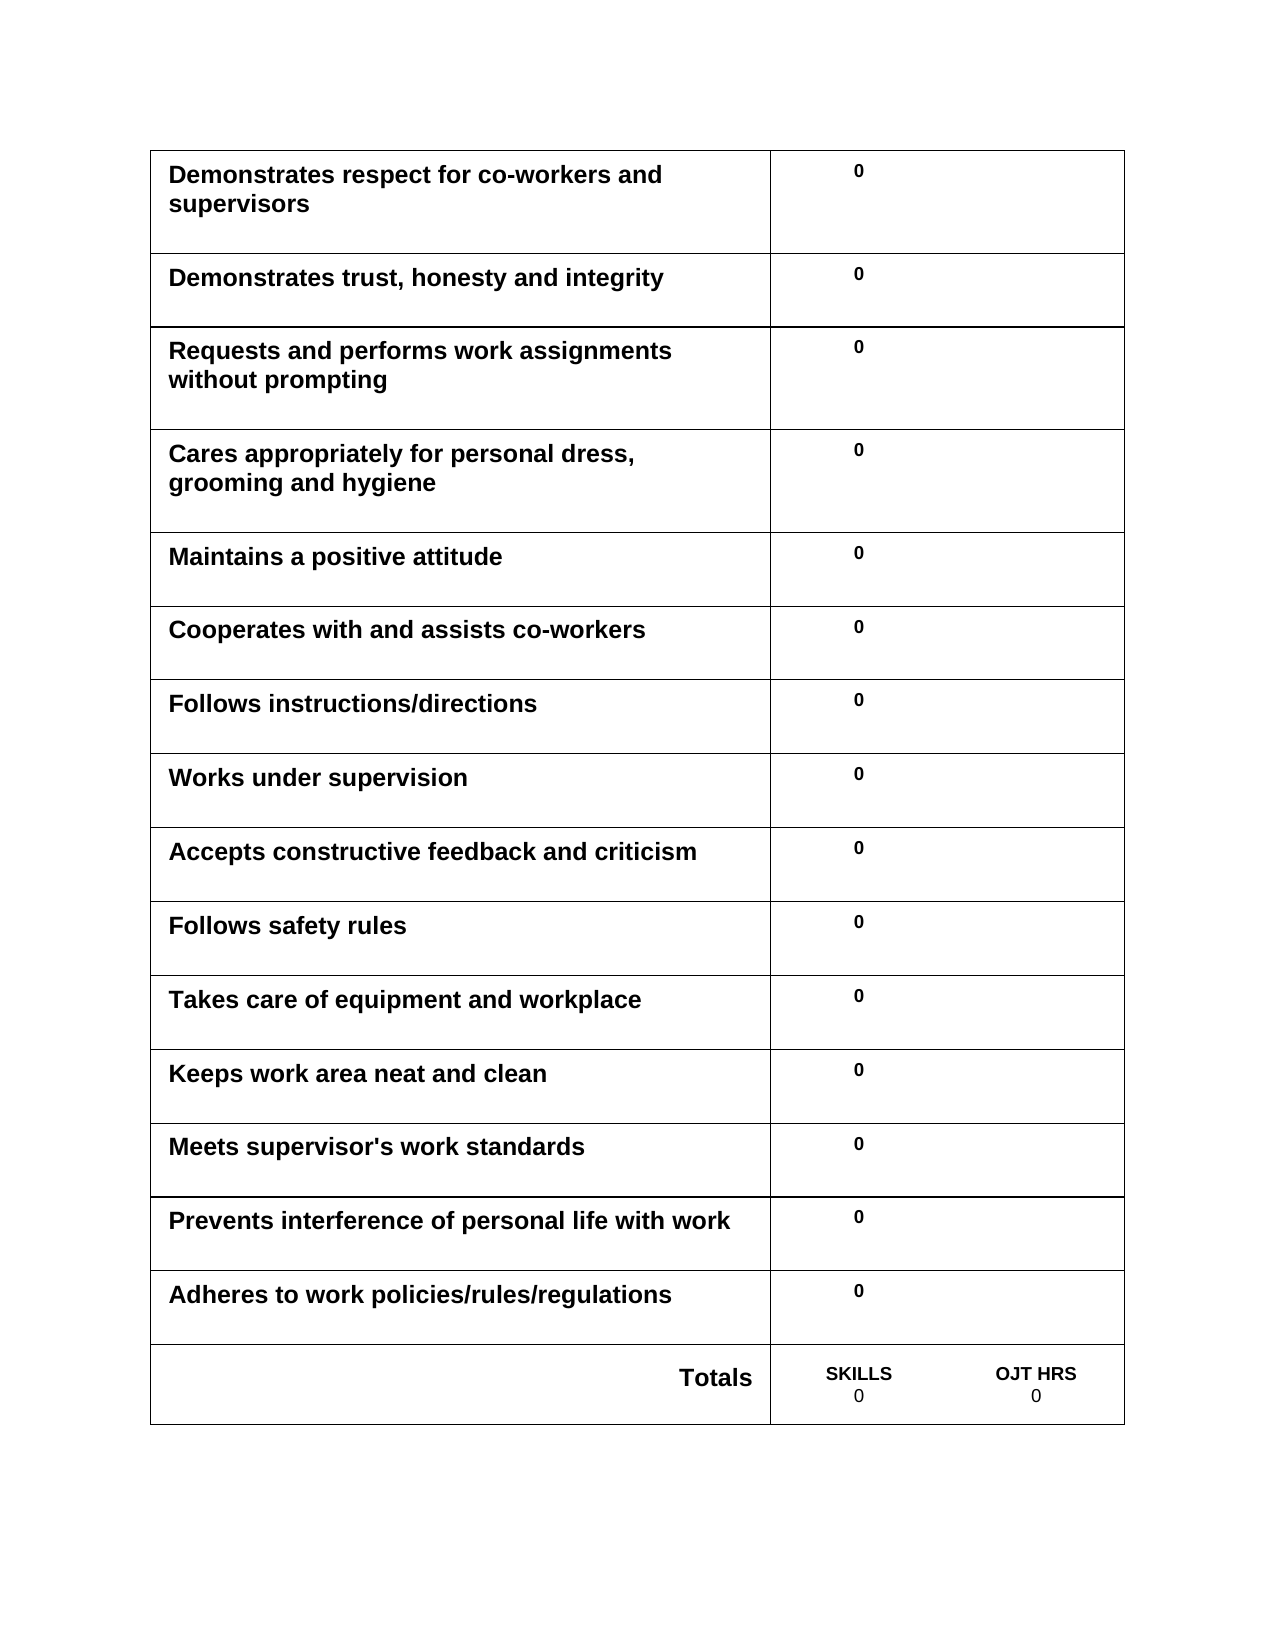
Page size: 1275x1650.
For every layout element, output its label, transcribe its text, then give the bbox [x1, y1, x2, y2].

table_cell 0 [771, 533, 947, 606]
table_cell Totals [151, 1345, 770, 1424]
table_cell [948, 680, 1124, 753]
table_cell Takes care of equipment and workplace [151, 976, 770, 1049]
table_cell 0 [771, 151, 947, 253]
table_cell [948, 1050, 1124, 1122]
table_cell [948, 754, 1124, 827]
table_cell Cooperates with and assists co-workers [151, 607, 770, 679]
table_cell Follows instructions/directions [151, 680, 770, 753]
table_cell Requests and performs work assignments without prompting [151, 328, 770, 429]
table_cell [948, 1198, 1124, 1270]
table_cell 0 [771, 1198, 947, 1270]
table_cell 0 [771, 1050, 947, 1122]
table_cell Accepts constructive feedback and criticism [151, 828, 770, 901]
table_cell [948, 533, 1124, 606]
table_cell Keeps work area neat and clean [151, 1050, 770, 1122]
table_cell 0 [771, 430, 947, 532]
table_cell 0 [771, 1124, 947, 1196]
table_cell 0 [771, 754, 947, 827]
table_cell 0 [771, 976, 947, 1049]
table_cell [948, 1271, 1124, 1344]
table_cell [948, 976, 1124, 1049]
table_cell 0 [771, 680, 947, 753]
table_cell 0 [771, 328, 947, 429]
table_cell Cares appropriately for personal dress, grooming and hygiene [151, 430, 770, 532]
table_cell [948, 151, 1124, 253]
table_cell [948, 1124, 1124, 1196]
table_cell [948, 328, 1124, 429]
table_cell [948, 828, 1124, 901]
table_cell Prevents interference of personal life with work [151, 1198, 770, 1270]
table_cell Works under supervision [151, 754, 770, 827]
table_cell 0 [771, 902, 947, 975]
table_cell Meets supervisor's work standards [151, 1124, 770, 1196]
table_cell 0 [771, 607, 947, 679]
table_cell 0 [771, 1271, 947, 1344]
table_cell 0 [771, 254, 947, 326]
table_cell 0 [771, 828, 947, 901]
table_cell [948, 607, 1124, 679]
table_cell Adheres to work policies/rules/regulations [151, 1271, 770, 1344]
table_cell Maintains a positive attitude [151, 533, 770, 606]
table_cell SKILLS 0 [771, 1345, 947, 1424]
table_cell Demonstrates trust, honesty and integrity [151, 254, 770, 326]
table_cell [948, 902, 1124, 975]
table_cell Follows safety rules [151, 902, 770, 975]
table_cell OJT HRS 0 [948, 1345, 1124, 1424]
table_cell Demonstrates respect for co-workers and supervisors [151, 151, 770, 253]
table_cell [948, 430, 1124, 532]
table_cell [948, 254, 1124, 326]
